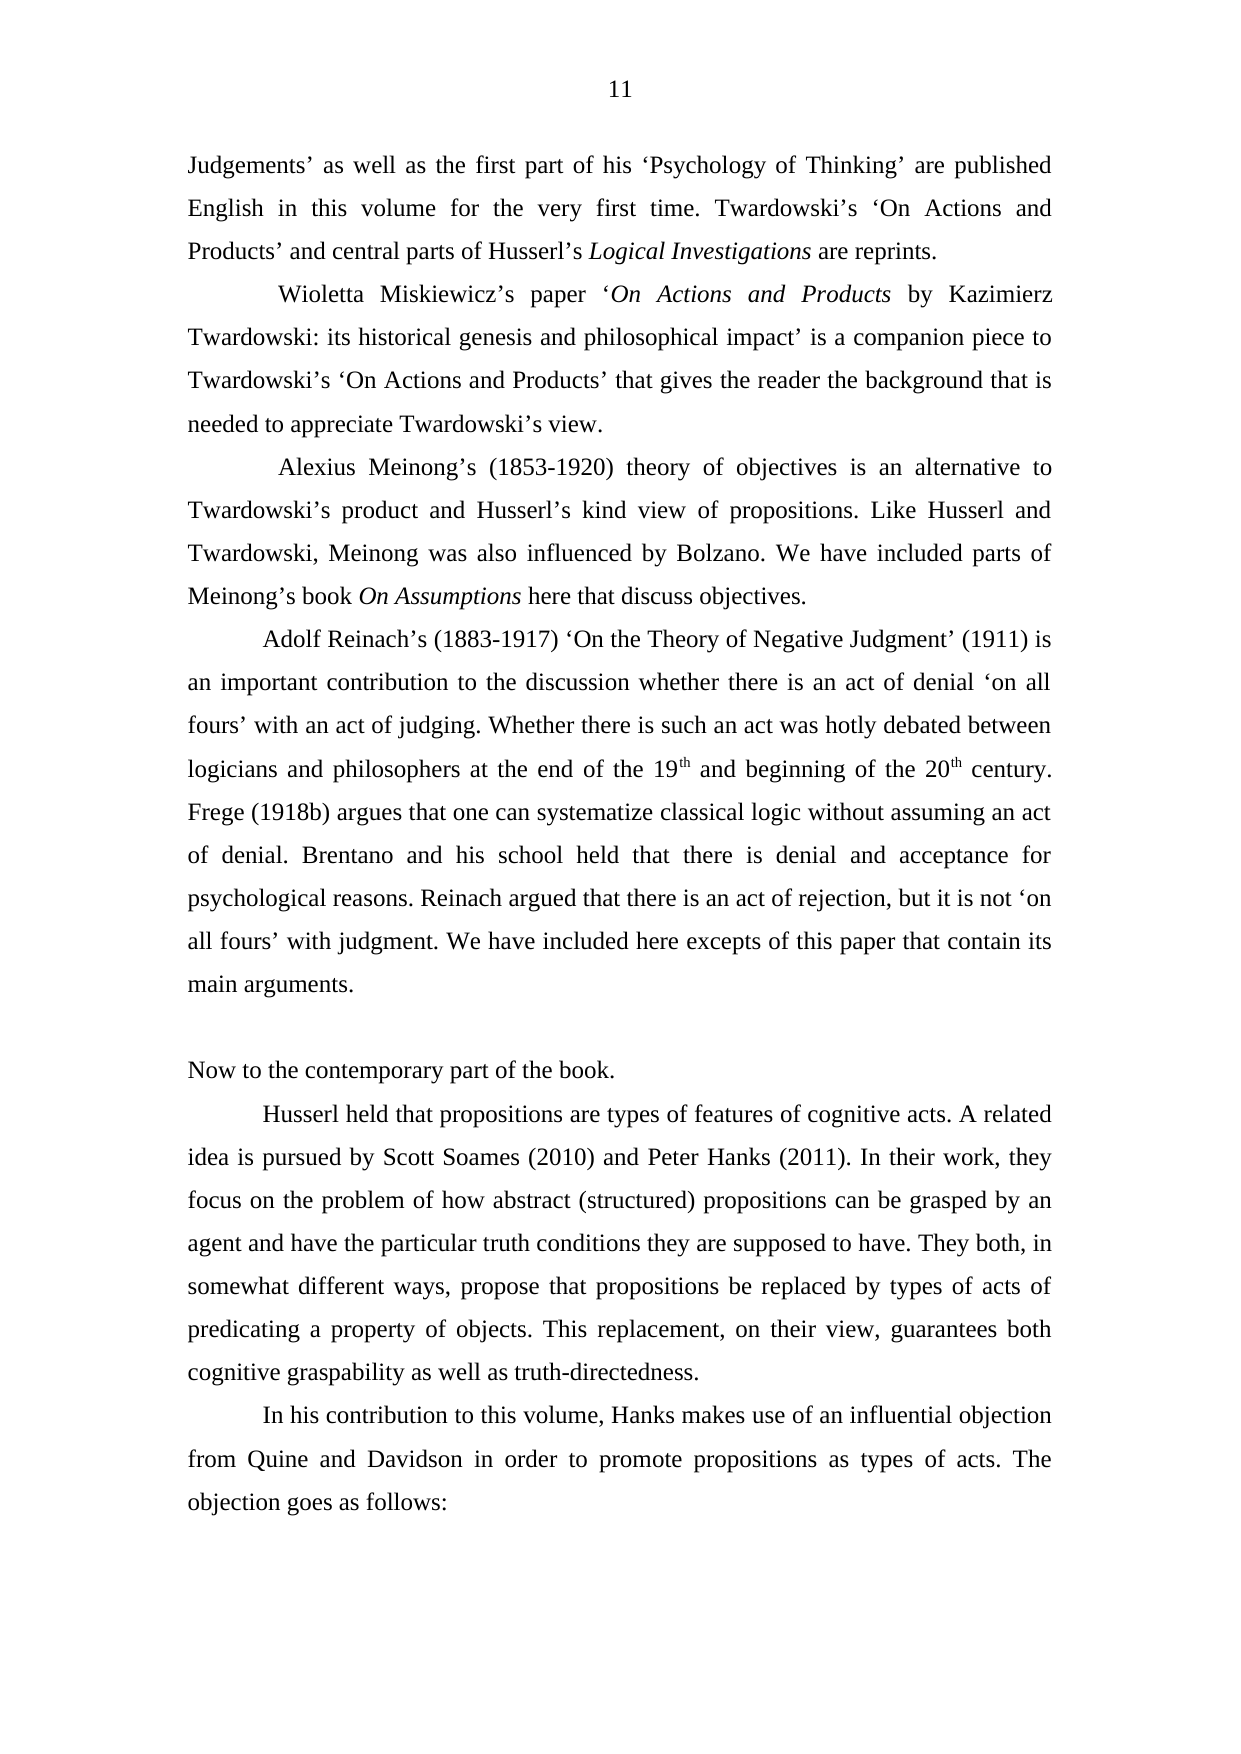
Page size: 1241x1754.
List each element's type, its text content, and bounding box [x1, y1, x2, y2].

text Adolf Reinach’s (1883-1917) ‘On the Theory of Negative Judgment’ (1911) is an important contribution to the discussion whether there is an act of denial ‘on all fours’ with an act of judging. Whether there is such an act was hotly debated between logicians and philosophers at the end of the 19th and beginning of the 20th century. Frege (1918b) argues that one can systematize classical logic without assuming an act of denial. Brentano and his school held that there is denial and acceptance for psychological reasons. Reinach argued that there is an act of rejection, but it is not ‘on all fours’ with judgment. We have included here excepts of this paper that contain its main arguments. [187, 624, 1053, 998]
text Alexius Meinong’s (1853-1920) theory of objectives is an alternative to Twardowski’s product and Husserl’s kind view of propositions. Like Husserl and Twardowski, Meinong was also influenced by Bolzano. We have included parts of Meinong’s book On Assumptions here that discuss objectives. [187, 452, 1053, 610]
text Husserl held that propositions are types of features of cognitive acts. A related idea is pursued by Scott Soames (2010) and Peter Hanks (2011). In their work, they focus on the problem of how abstract (structured) propositions can be grasped by an agent and have the particular truth conditions they are supposed to have. They both, in somewhat different ways, propose that propositions be replaced by types of acts of predicating a property of objects. This replacement, on their view, guarantees both cognitive graspability as well as truth-directedness. [187, 1099, 1053, 1386]
text Wioletta Miskiewicz’s paper ‘On Actions and Products by Kazimierz Twardowski: its historical genesis and philosophical impact’ is a companion piece to Twardowski’s ‘On Actions and Products’ that gives the reader the background that is needed to appreciate Twardowski’s view. [187, 279, 1053, 437]
text Now to the contemporary part of the book. [187, 1056, 1053, 1084]
text In his contribution to this volume, Hanks makes use of an influential objection from Quine and Davidson in order to promote propositions as types of acts. The objection goes as follows: [187, 1401, 1053, 1516]
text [187, 150, 1053, 265]
